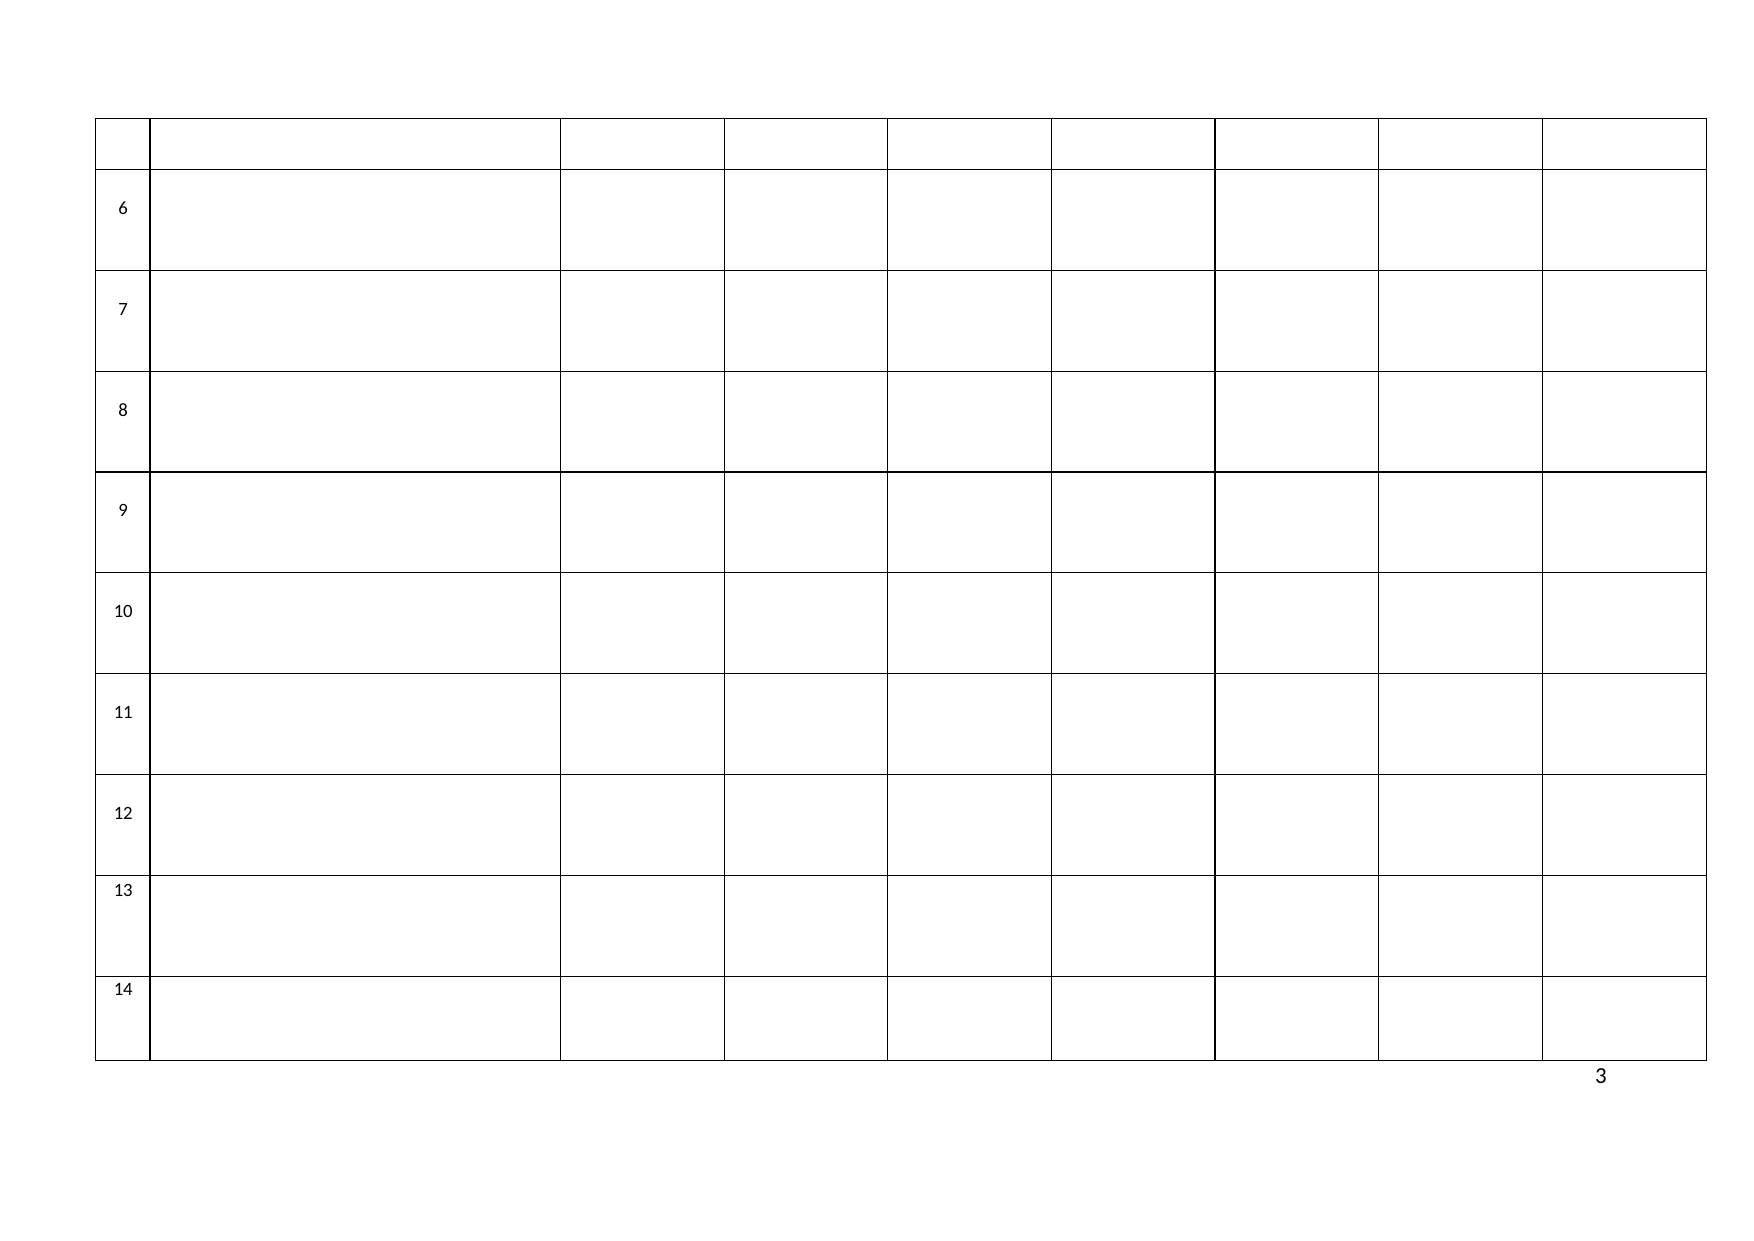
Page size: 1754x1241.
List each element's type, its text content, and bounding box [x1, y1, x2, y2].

table_cell [561, 775, 724, 875]
table_cell [1052, 977, 1214, 1060]
table_cell 7 [96, 271, 149, 371]
table_cell [1543, 170, 1706, 270]
table_cell [151, 473, 560, 572]
table_cell [561, 876, 724, 976]
table_cell [725, 119, 887, 169]
table_cell [1216, 674, 1378, 774]
table_cell [561, 674, 724, 774]
table_cell [151, 119, 560, 169]
table_cell [1543, 876, 1706, 976]
table_cell [151, 170, 560, 270]
table_cell [561, 473, 724, 572]
table_cell [1052, 473, 1214, 572]
table_cell [561, 119, 724, 169]
table_cell [1543, 573, 1706, 673]
table_cell [725, 674, 887, 774]
table_cell [725, 170, 887, 270]
table_cell [1379, 119, 1542, 169]
table_cell [1052, 119, 1214, 169]
table_cell [1379, 977, 1542, 1060]
table_cell [1052, 372, 1214, 471]
table_cell [1543, 775, 1706, 875]
table_cell 14 [96, 977, 149, 1060]
table_cell [561, 573, 724, 673]
table_cell [1543, 674, 1706, 774]
table_cell [1379, 372, 1542, 471]
table_cell [888, 170, 1051, 270]
table_cell [888, 372, 1051, 471]
table_cell [561, 977, 724, 1060]
table_cell [1052, 876, 1214, 976]
table_cell [1543, 372, 1706, 471]
table_cell [1216, 271, 1378, 371]
table_cell [1216, 170, 1378, 270]
table_cell [1216, 977, 1378, 1060]
table_cell [725, 775, 887, 875]
table_cell [1379, 170, 1542, 270]
table_cell [888, 876, 1051, 976]
table_cell [151, 271, 560, 371]
table_cell [725, 372, 887, 471]
table_cell 13 [96, 876, 149, 976]
table_cell [1216, 573, 1378, 673]
table_cell [1543, 473, 1706, 572]
table_cell [1052, 573, 1214, 673]
table_cell 5 [96, 119, 149, 169]
table_cell [1216, 473, 1378, 572]
table_cell 8 [96, 372, 149, 471]
table_cell [1052, 674, 1214, 774]
table_cell [1216, 876, 1378, 976]
table_cell 9 [96, 473, 149, 572]
table_cell [1379, 573, 1542, 673]
table_cell 10 [96, 573, 149, 673]
table_cell [725, 573, 887, 673]
table_cell [1216, 372, 1378, 471]
table_cell [1543, 119, 1706, 169]
table_cell [151, 372, 560, 471]
table_cell [888, 977, 1051, 1060]
table_cell [888, 775, 1051, 875]
table_cell [1052, 271, 1214, 371]
table_cell [888, 473, 1051, 572]
table_cell 6 [96, 170, 149, 270]
table_cell [725, 977, 887, 1060]
table_cell [151, 674, 560, 774]
table_cell [151, 876, 560, 976]
table_cell [725, 876, 887, 976]
table_cell 12 [96, 775, 149, 875]
table_cell 11 [96, 674, 149, 774]
table_cell [888, 573, 1051, 673]
table_cell [561, 170, 724, 270]
table_cell [1543, 977, 1706, 1060]
table_cell [1216, 775, 1378, 875]
table_cell [561, 372, 724, 471]
table_cell [1379, 775, 1542, 875]
table_cell [1379, 271, 1542, 371]
table_cell [1052, 170, 1214, 270]
table_cell [1379, 876, 1542, 976]
table_cell [888, 271, 1051, 371]
table_cell [725, 473, 887, 572]
table_cell [1379, 674, 1542, 774]
table_cell [151, 977, 560, 1060]
table_cell [151, 775, 560, 875]
table_cell [1379, 473, 1542, 572]
table_cell [888, 119, 1051, 169]
table_cell [561, 271, 724, 371]
table_cell [1052, 775, 1214, 875]
table_cell [888, 674, 1051, 774]
table_cell [1543, 271, 1706, 371]
table_cell [725, 271, 887, 371]
table_cell [151, 573, 560, 673]
table_cell [1216, 119, 1378, 169]
